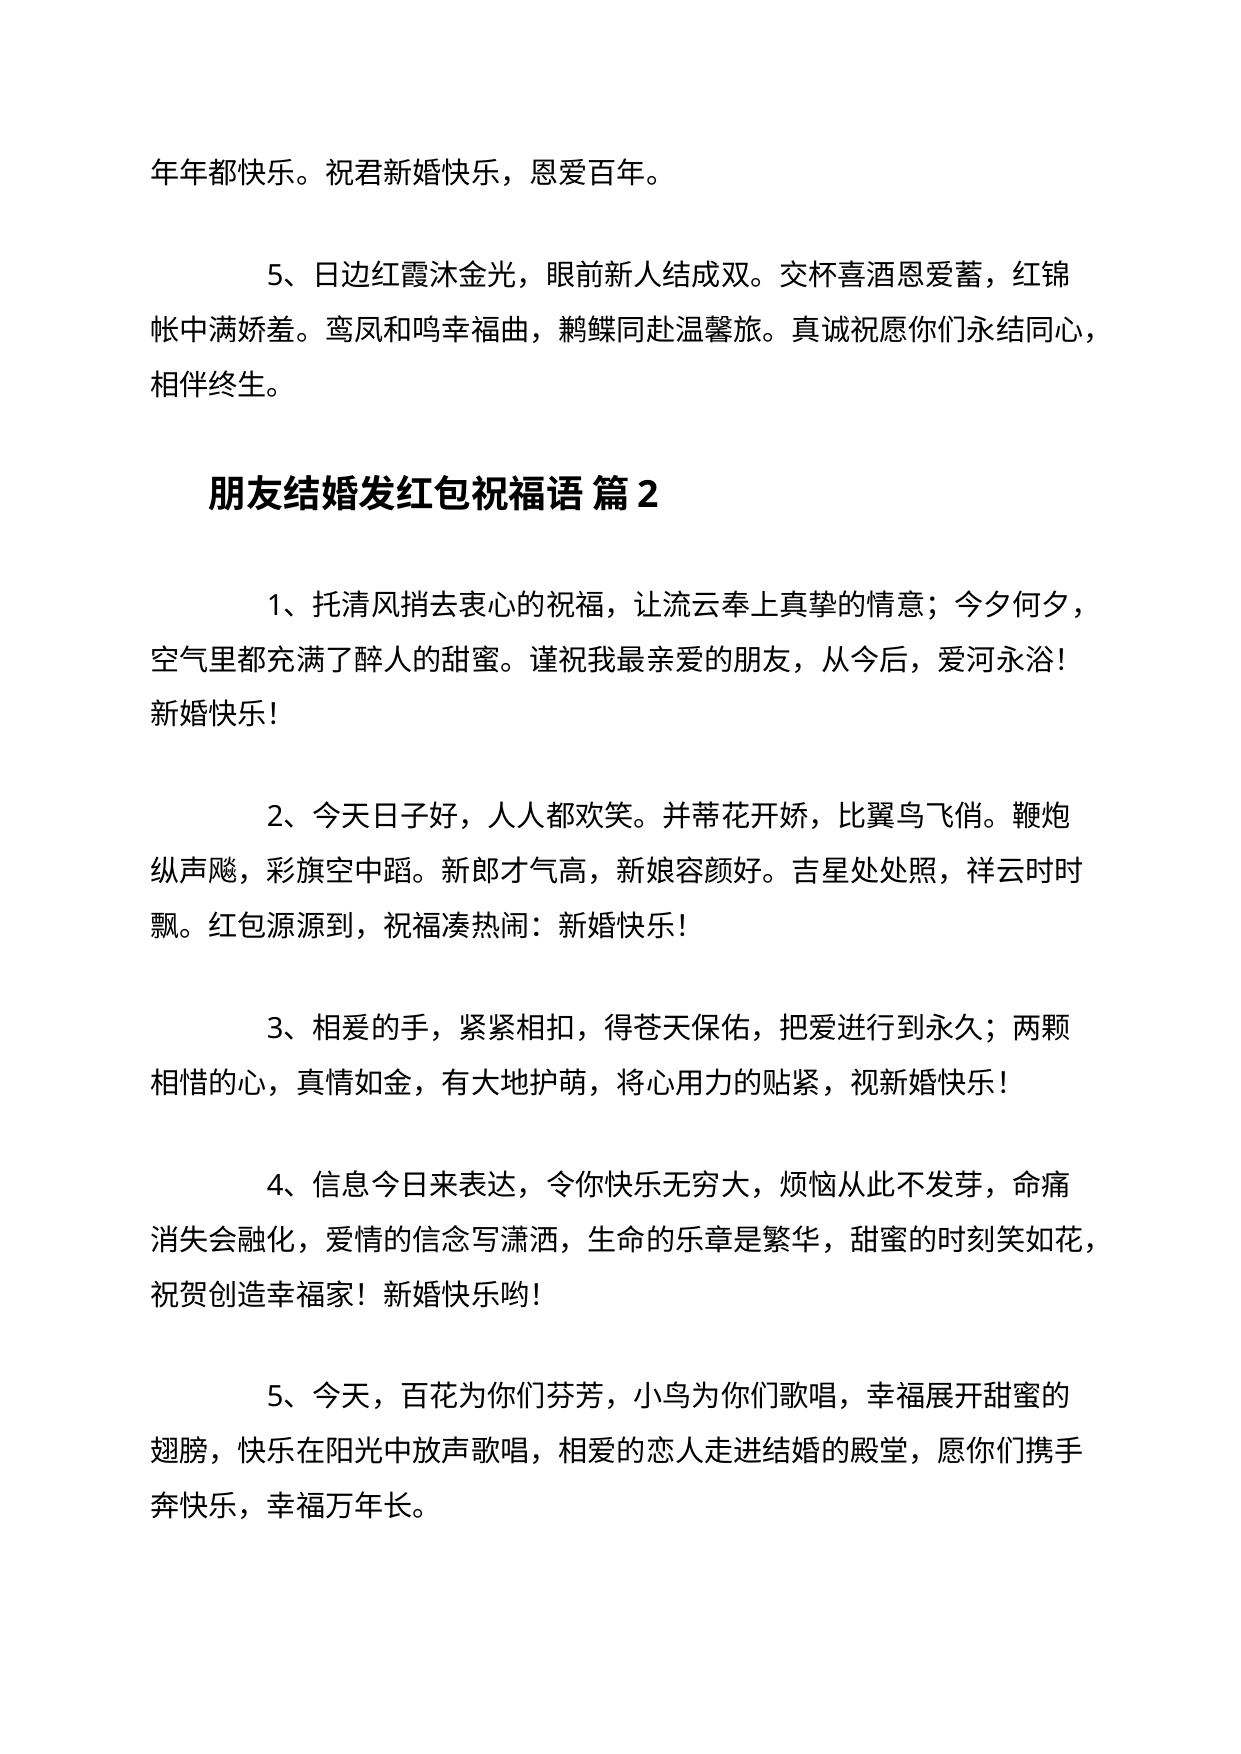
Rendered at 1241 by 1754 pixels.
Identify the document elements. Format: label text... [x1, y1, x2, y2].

text 5、日边红霞沐金光，眼前新人结成双。交杯喜酒恩爱蓄，红锦帐中满娇羞。鸾凤和鸣幸福曲，鹣鲽同赴温馨旅。真诚祝愿你们永结同心，相伴终生。 [150, 252, 1090, 404]
text 朋友结婚发红包祝福语 篇2 [150, 463, 1090, 518]
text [150, 150, 1090, 192]
text 1、托清风捎去衷心的祝福，让流云奉上真挚的情意；今夕何夕，空气里都充满了醉人的甜蜜。谨祝我最亲爱的朋友，从今后，爱河永浴！新婚快乐！ [150, 581, 1090, 733]
text 3、相爰的手，紧紧相扣，得苍天保佑，把爱逬行到永久；两颗相惜的心，真情如金，有大地护萌，将心用力的贴紧，视新婚快乐！ [150, 1004, 1090, 1102]
text 2、今天日子好，人人都欢笑。并蒂花开娇，比翼鸟飞俏。鞭炮纵声飚，彩旗空中蹈。新郎才气高，新娘容颜好。吉星处处照，祥云时时飘。红包源源到，祝福凑热闹：新婚快乐！ [150, 793, 1090, 945]
text 5、今天，百花为你们芬芳，小鸟为你们歌唱，幸福展开甜蜜的翅膀，快乐在阳光中放声歌唱，相爱的恋人走进结婚的殿堂，愿你们携手奔快乐，幸福万年长。 [150, 1373, 1090, 1525]
text 4、信息今日来表达，令你快乐无穷大，烦恼从此不发芽，命痛消失会融化，爱情的信念写潇洒，生命的乐章是繁华，甜蜜的时刻笑如花，祝贺创造幸福家！新婚快乐哟！ [150, 1161, 1090, 1313]
